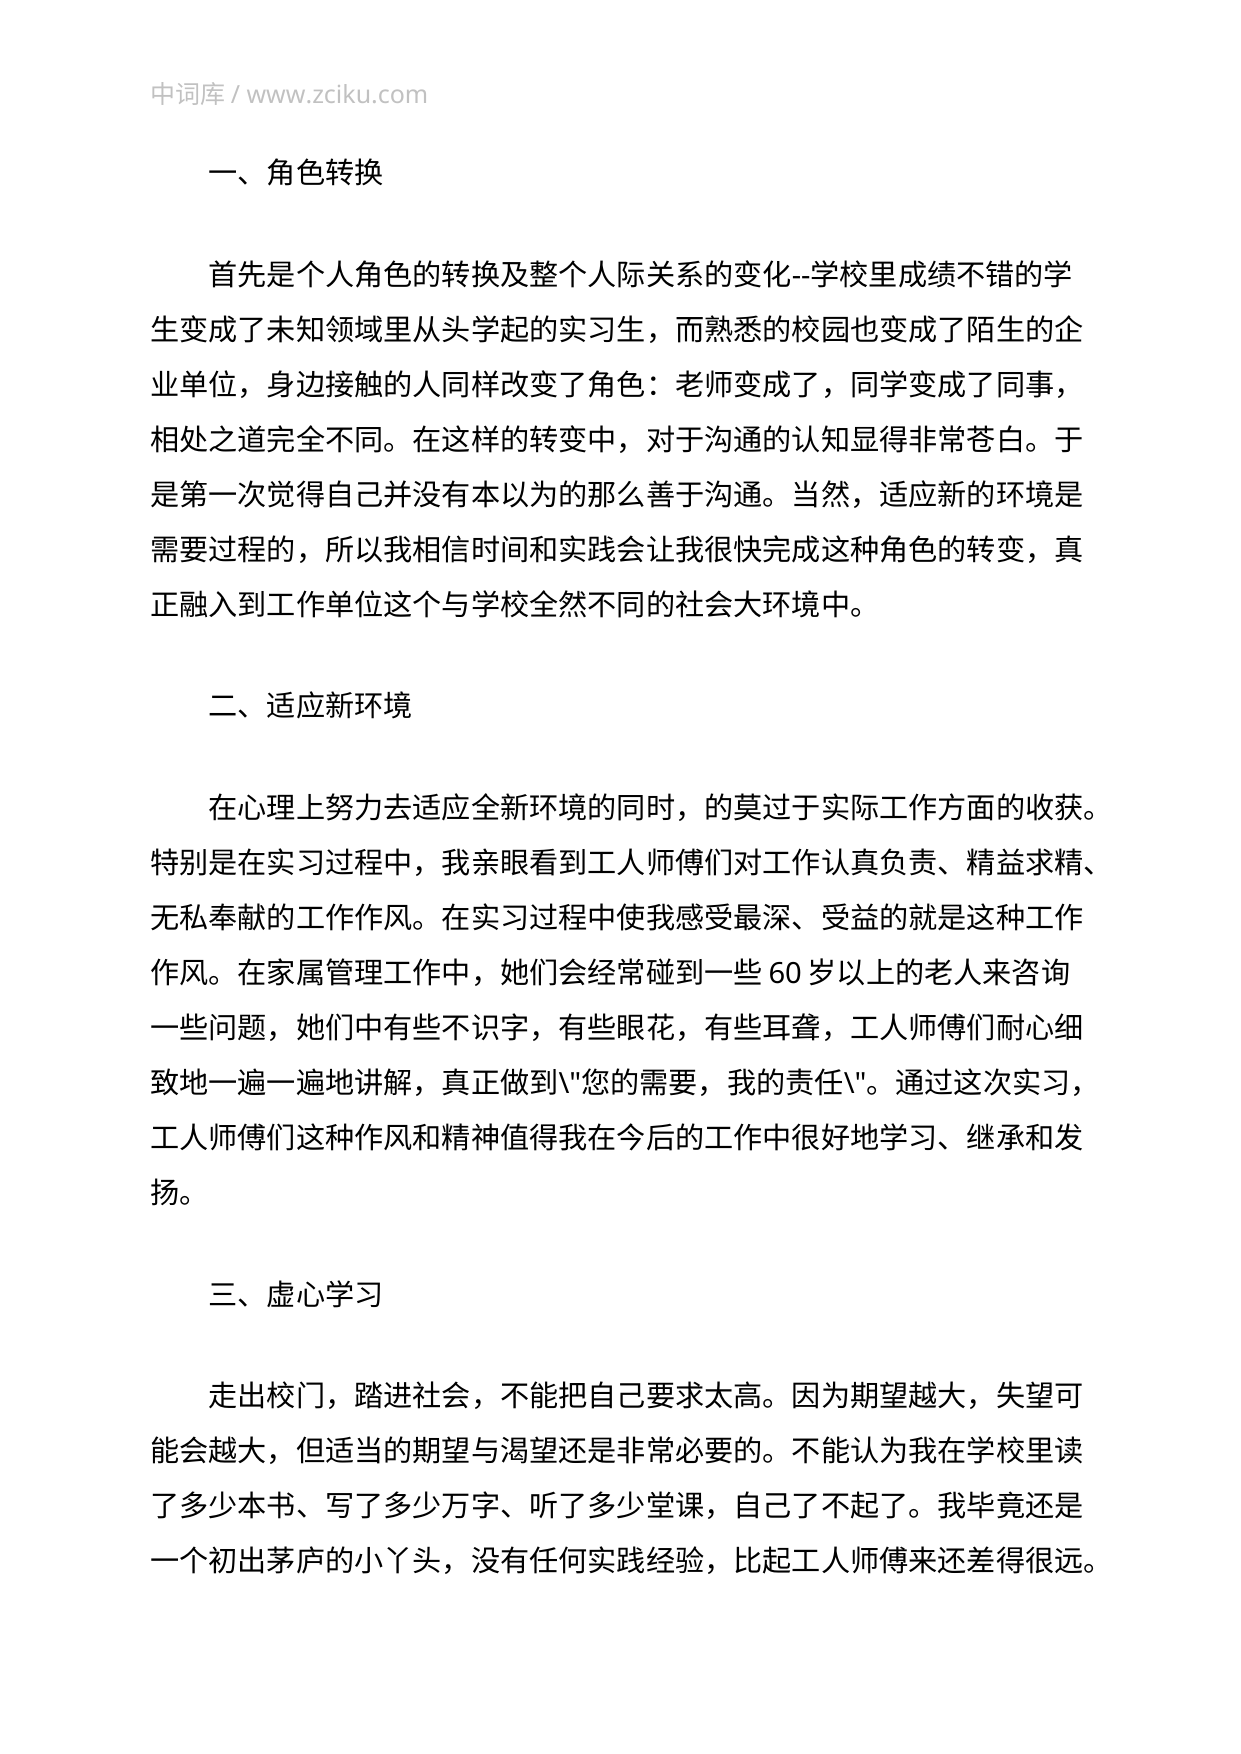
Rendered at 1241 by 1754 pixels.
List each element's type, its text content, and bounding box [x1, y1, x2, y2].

text 在心理上努力去适应全新环境的同时，的莫过于实际工作方面的收获。特别是在实习过程中，我亲眼看到工人师傅们对工作认真负责、精益求精、无私奉献的工作作风。在实习过程中使我感受最深、受益的就是这种工作作风。在家属管理工作中，她们会经常碰到一些60岁以上的老人来咨询一些问题，她们中有些不识字，有些眼花，有些耳聋，工人师傅们耐心细致地一遍一遍地讲解，真正做到\"您的需要，我的责任\"。通过这次实习，工人师傅们这种作风和精神值得我在今后的工作中很好地学习、继承和发扬。 [150, 785, 1090, 1212]
text 二、适应新环境 [150, 683, 1090, 725]
text 一、角色转换 [150, 150, 1090, 192]
text 首先是个人角色的转换及整个人际关系的变化--学校里成绩不错的学生变成了未知领域里从头学起的实习生，而熟悉的校园也变成了陌生的企业单位，身边接触的人同样改变了角色：老师变成了，同学变成了同事，相处之道完全不同。在这样的转变中，对于沟通的认知显得非常苍白。于是第一次觉得自己并没有本以为的那么善于沟通。当然，适应新的环境是需要过程的，所以我相信时间和实践会让我很快完成这种角色的转变，真正融入到工作单位这个与学校全然不同的社会大环境中。 [150, 252, 1090, 623]
text 三、虚心学习 [150, 1271, 1090, 1313]
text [150, 1373, 1090, 1580]
